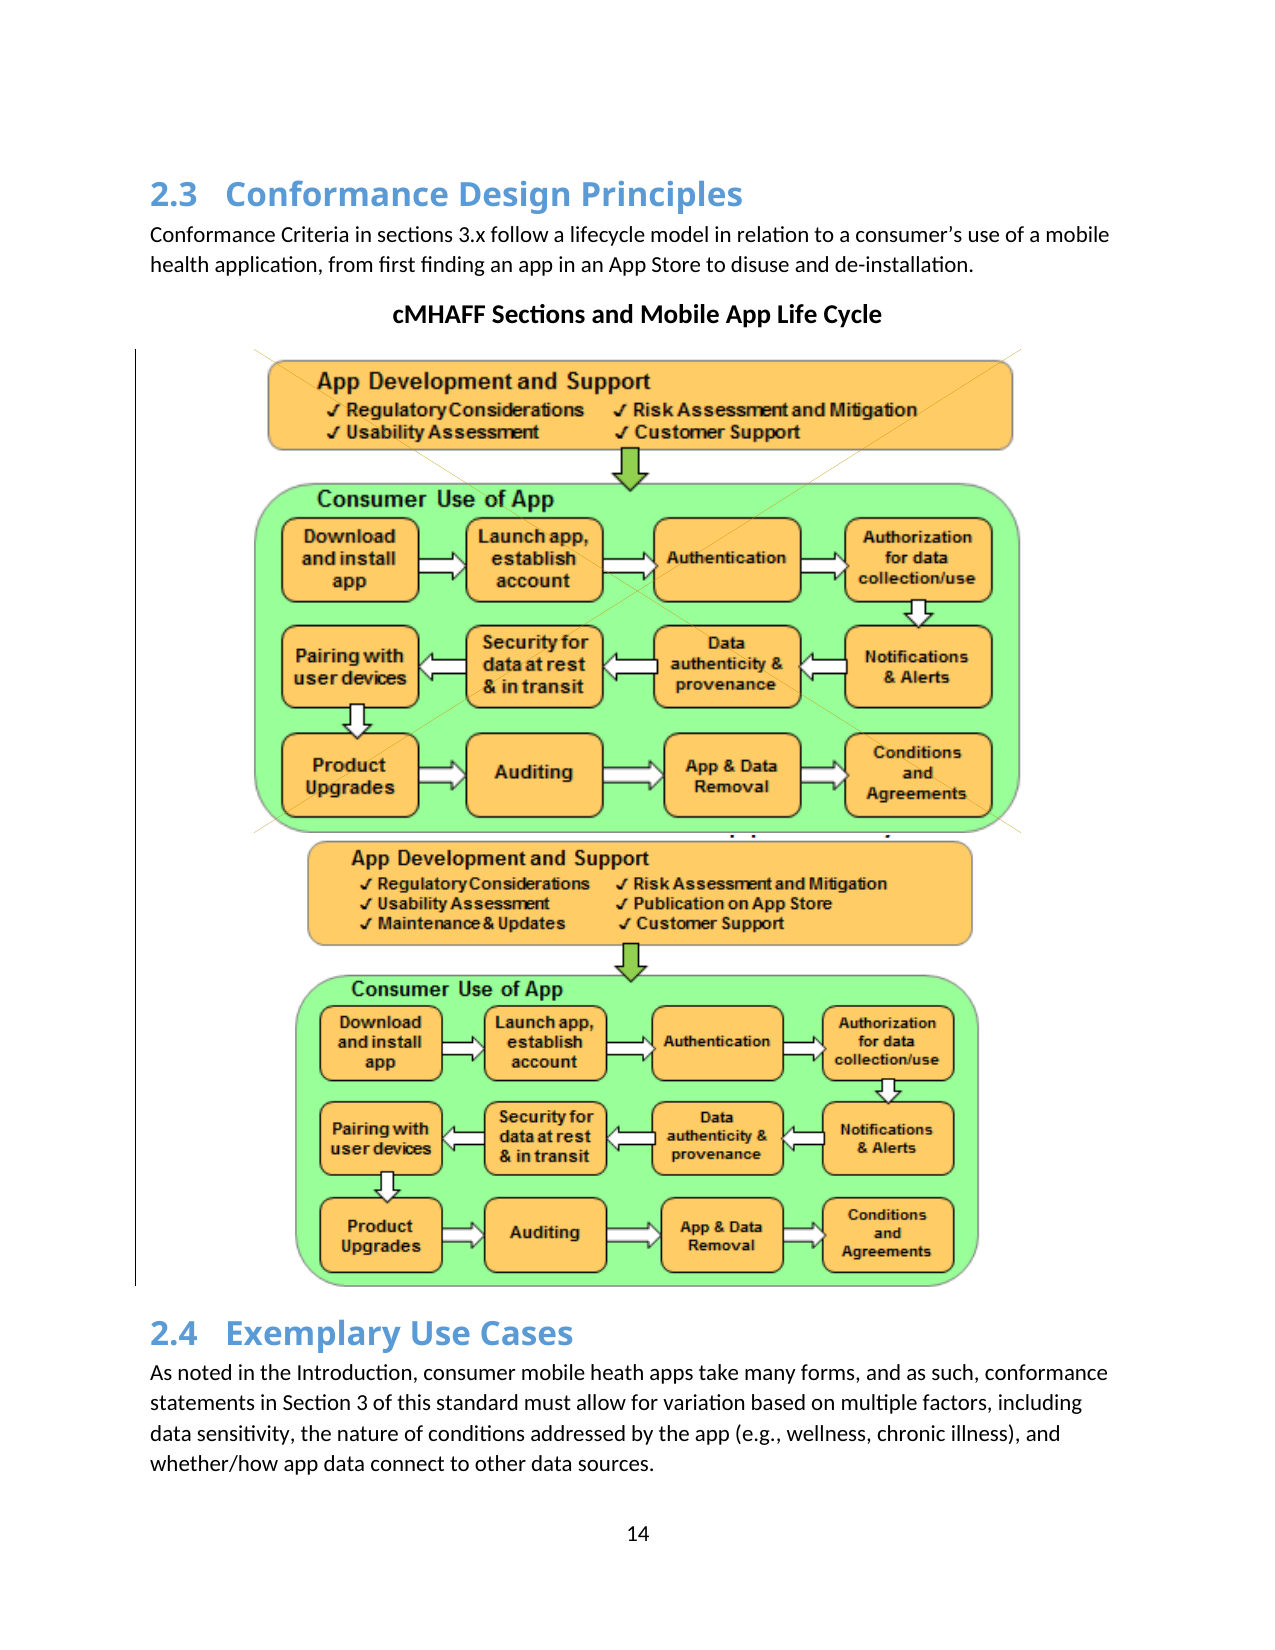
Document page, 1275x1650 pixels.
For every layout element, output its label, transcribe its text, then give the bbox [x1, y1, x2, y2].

picture [253, 350, 635, 832]
text Conformance Criteria in sections 3.x follow a lifecycle model in relation to a consumer’s use of a mobile health application, from first finding an app in an App Store to disuse and de-installation. [150, 220, 1125, 278]
picture [294, 835, 981, 1287]
text cMHAFF Sections and Mobile App Life Cycle [150, 297, 1125, 330]
picture [256, 592, 1019, 833]
subtitle Exemplary Use Cases [150, 1309, 1125, 1355]
picture [256, 349, 1019, 590]
text As noted in the Introduction, consumer mobile heath apps take many forms, and as such, conformance statements in Section 3 of this standard must allow for variation based on multiple factors, including data sensitivity, the nature of conditions addressed by the app (e.g., wellness, chronic illness), and whether/how app data connect to other data sources. [150, 1358, 1125, 1477]
picture [640, 350, 1022, 832]
subtitle Conformance Design Principles [150, 171, 1125, 216]
